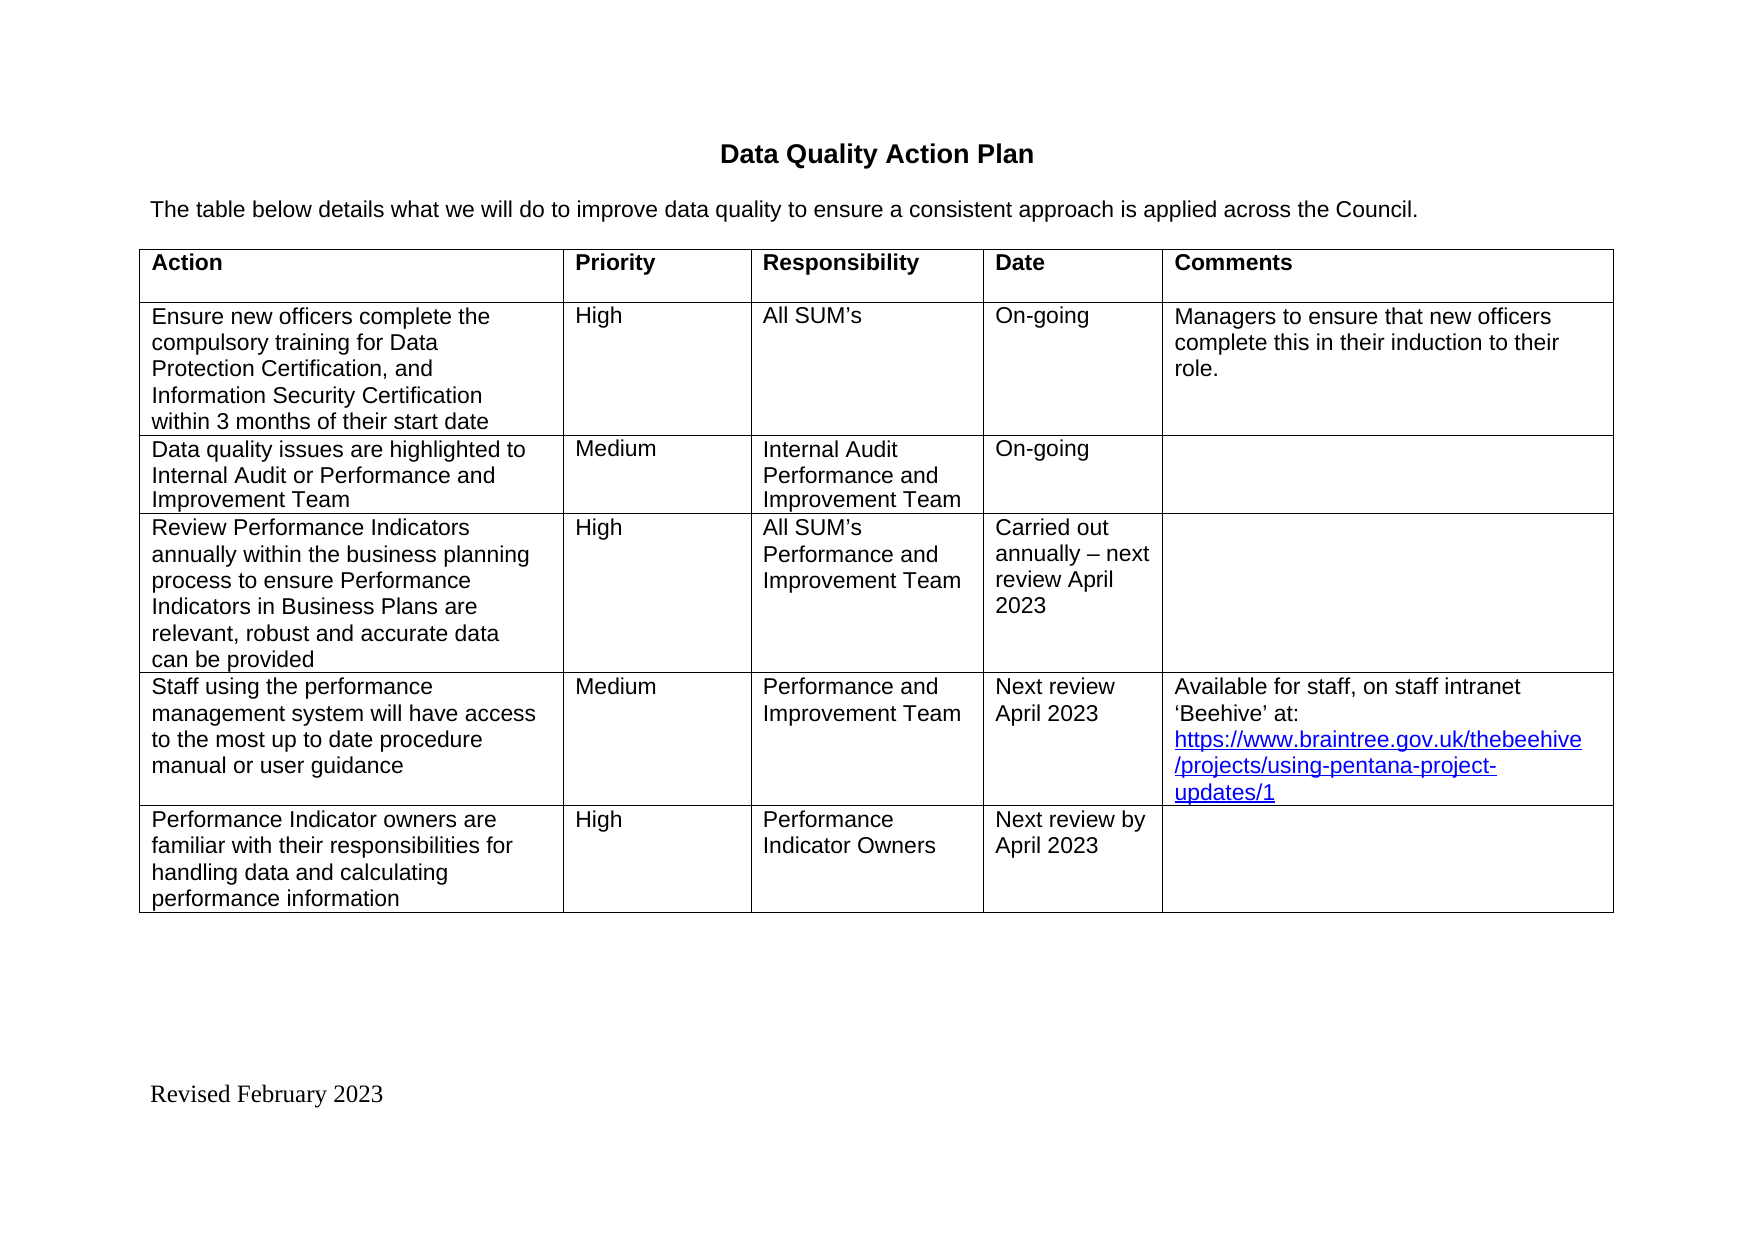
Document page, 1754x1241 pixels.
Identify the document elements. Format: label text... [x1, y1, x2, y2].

table_cell High [564, 806, 751, 912]
table_cell Medium [564, 673, 751, 805]
table_header Responsibility [752, 250, 983, 302]
table_header Action [140, 250, 563, 302]
table_cell [1163, 806, 1613, 912]
table_header Comments [1163, 250, 1613, 302]
table_cell Data quality issues are highlighted to Internal Audit or Performance and Improvement Team [140, 436, 563, 513]
table_cell Medium [564, 436, 751, 513]
table_cell Performance Indicator owners are familiar with their responsibilities for handling data and calculating performance information [140, 806, 563, 912]
table_cell All SUM’s [752, 303, 983, 434]
table_cell Staff using the performance management system will have access to the most up to date procedure manual or user guidance [140, 673, 563, 805]
table_cell On-going [984, 303, 1162, 434]
table_cell High [564, 514, 751, 672]
table_cell Next review by April 2023 [984, 806, 1162, 912]
table_header Priority [564, 250, 751, 302]
table_header Date [984, 250, 1162, 302]
table_cell On-going [984, 436, 1162, 513]
table_cell All SUM’s Performance and Improvement Team [752, 514, 983, 672]
table_cell [1163, 436, 1613, 513]
table_cell Internal Audit Performance and Improvement Team [752, 436, 983, 513]
table_cell [1163, 514, 1613, 672]
table_cell Carried out annually – next review April 2023 [984, 514, 1162, 672]
text The table below details what we will do to improve data quality to ensure a consistent approach is applied across the Council. [150, 196, 1625, 222]
text Data Quality Action Plan [718, 138, 1036, 169]
table_cell Available for staff, on staff intranet ‘Beehive’ at: https://www.braintree.gov.uk/thebeehive/projects/using-pentana-project-updates/1 [1163, 673, 1613, 805]
table_cell Performance and Improvement Team [752, 673, 983, 805]
table_cell Managers to ensure that new officers complete this in their induction to their role. [1163, 303, 1613, 434]
table_cell Next review April 2023 [984, 673, 1162, 805]
table_cell Review Performance Indicators annually within the business planning process to ensure Performance Indicators in Business Plans are relevant, robust and accurate data can be provided [140, 514, 563, 672]
table_cell Ensure new officers complete the compulsory training for Data Protection Certification, and Information Security Certification within 3 months of their start date [140, 303, 563, 434]
table_cell High [564, 303, 751, 434]
table_cell Performance Indicator Owners [752, 806, 983, 912]
